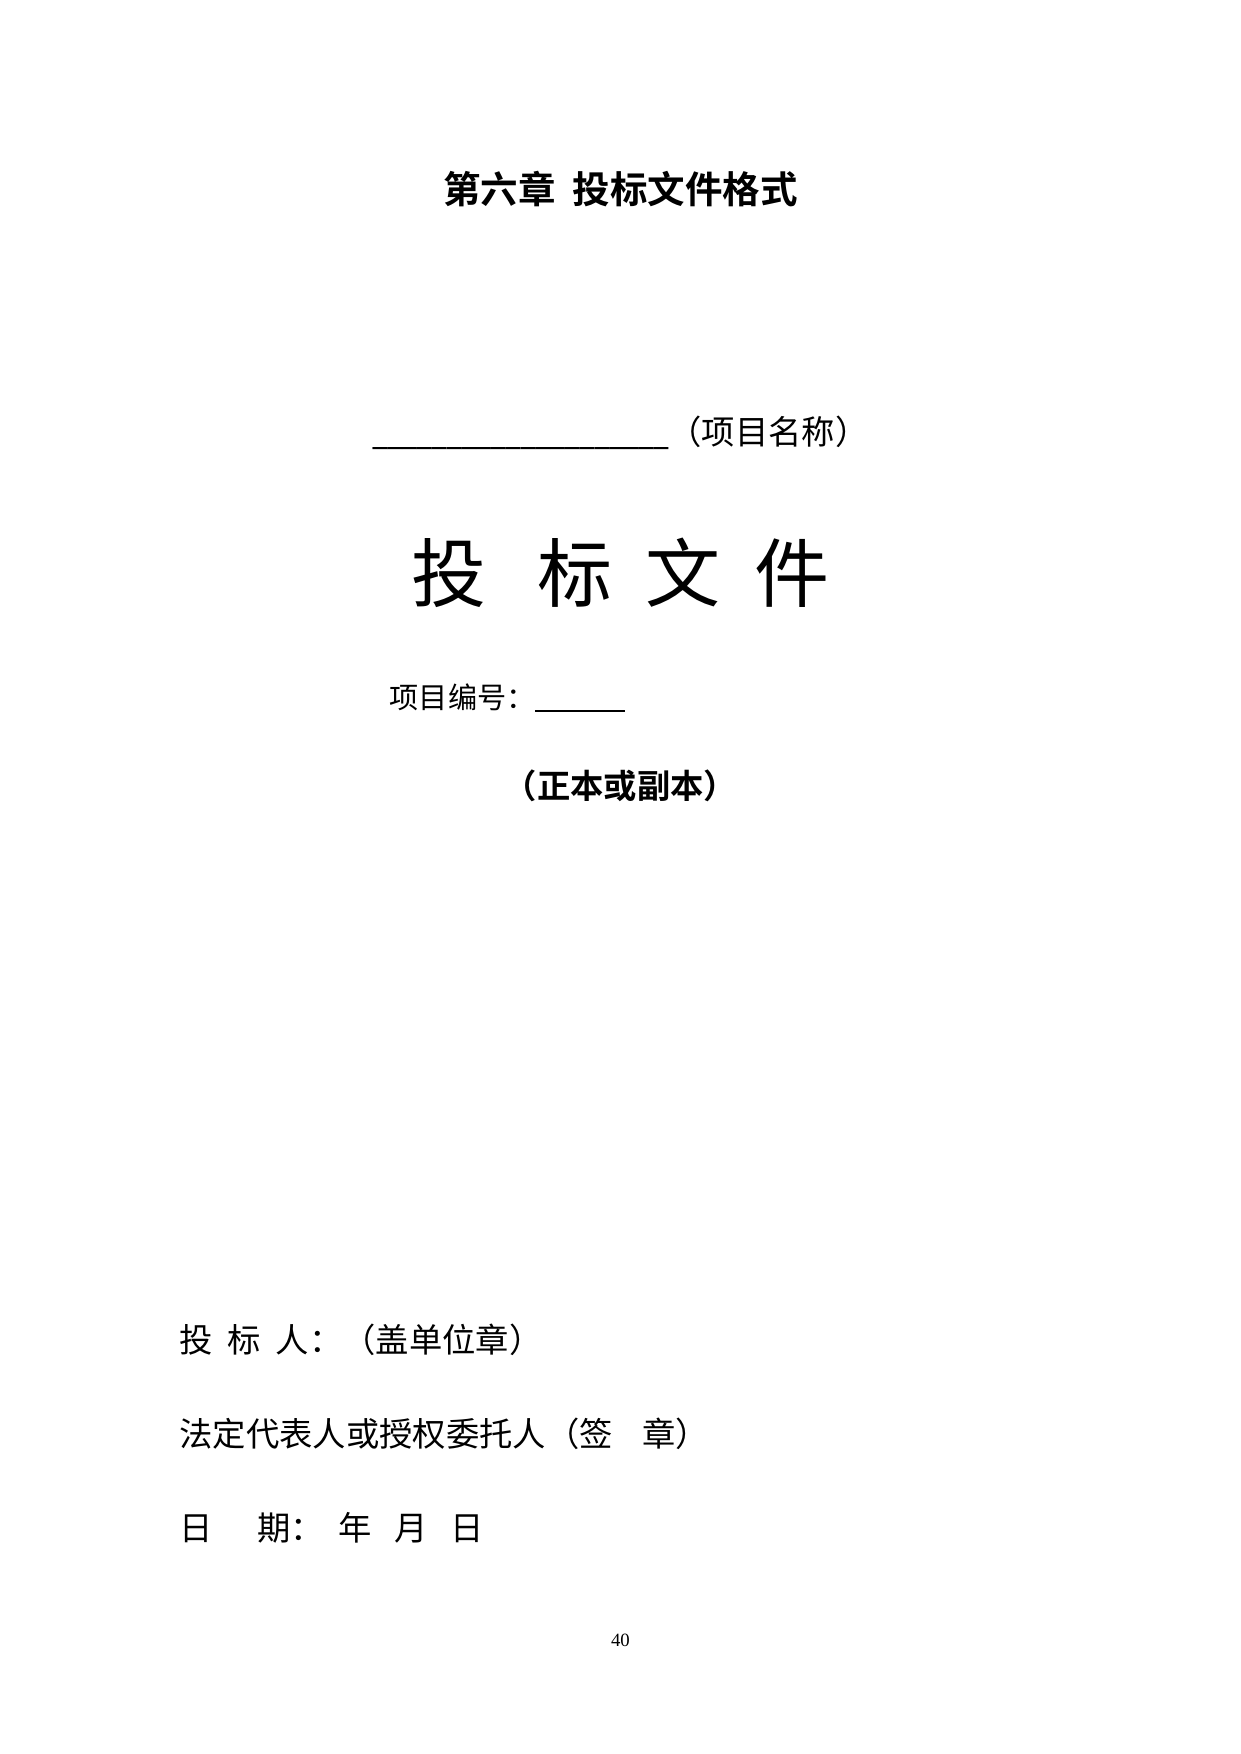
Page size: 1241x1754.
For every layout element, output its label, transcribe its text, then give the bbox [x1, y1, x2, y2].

text 项目编号： [112, 675, 1128, 717]
text 投 标 人：（盖单位章） [112, 1314, 1128, 1362]
text ____________________（项目名称） [112, 406, 1128, 454]
subtitle 第六章 投标文件格式 [112, 160, 1128, 215]
text 法定代表人或授权委托人（签 章） [112, 1408, 1128, 1456]
text 日 期： 年 月 日 [112, 1501, 1128, 1549]
text 投 标 文 件 [112, 514, 1128, 623]
text （正本或副本） [112, 759, 1128, 808]
